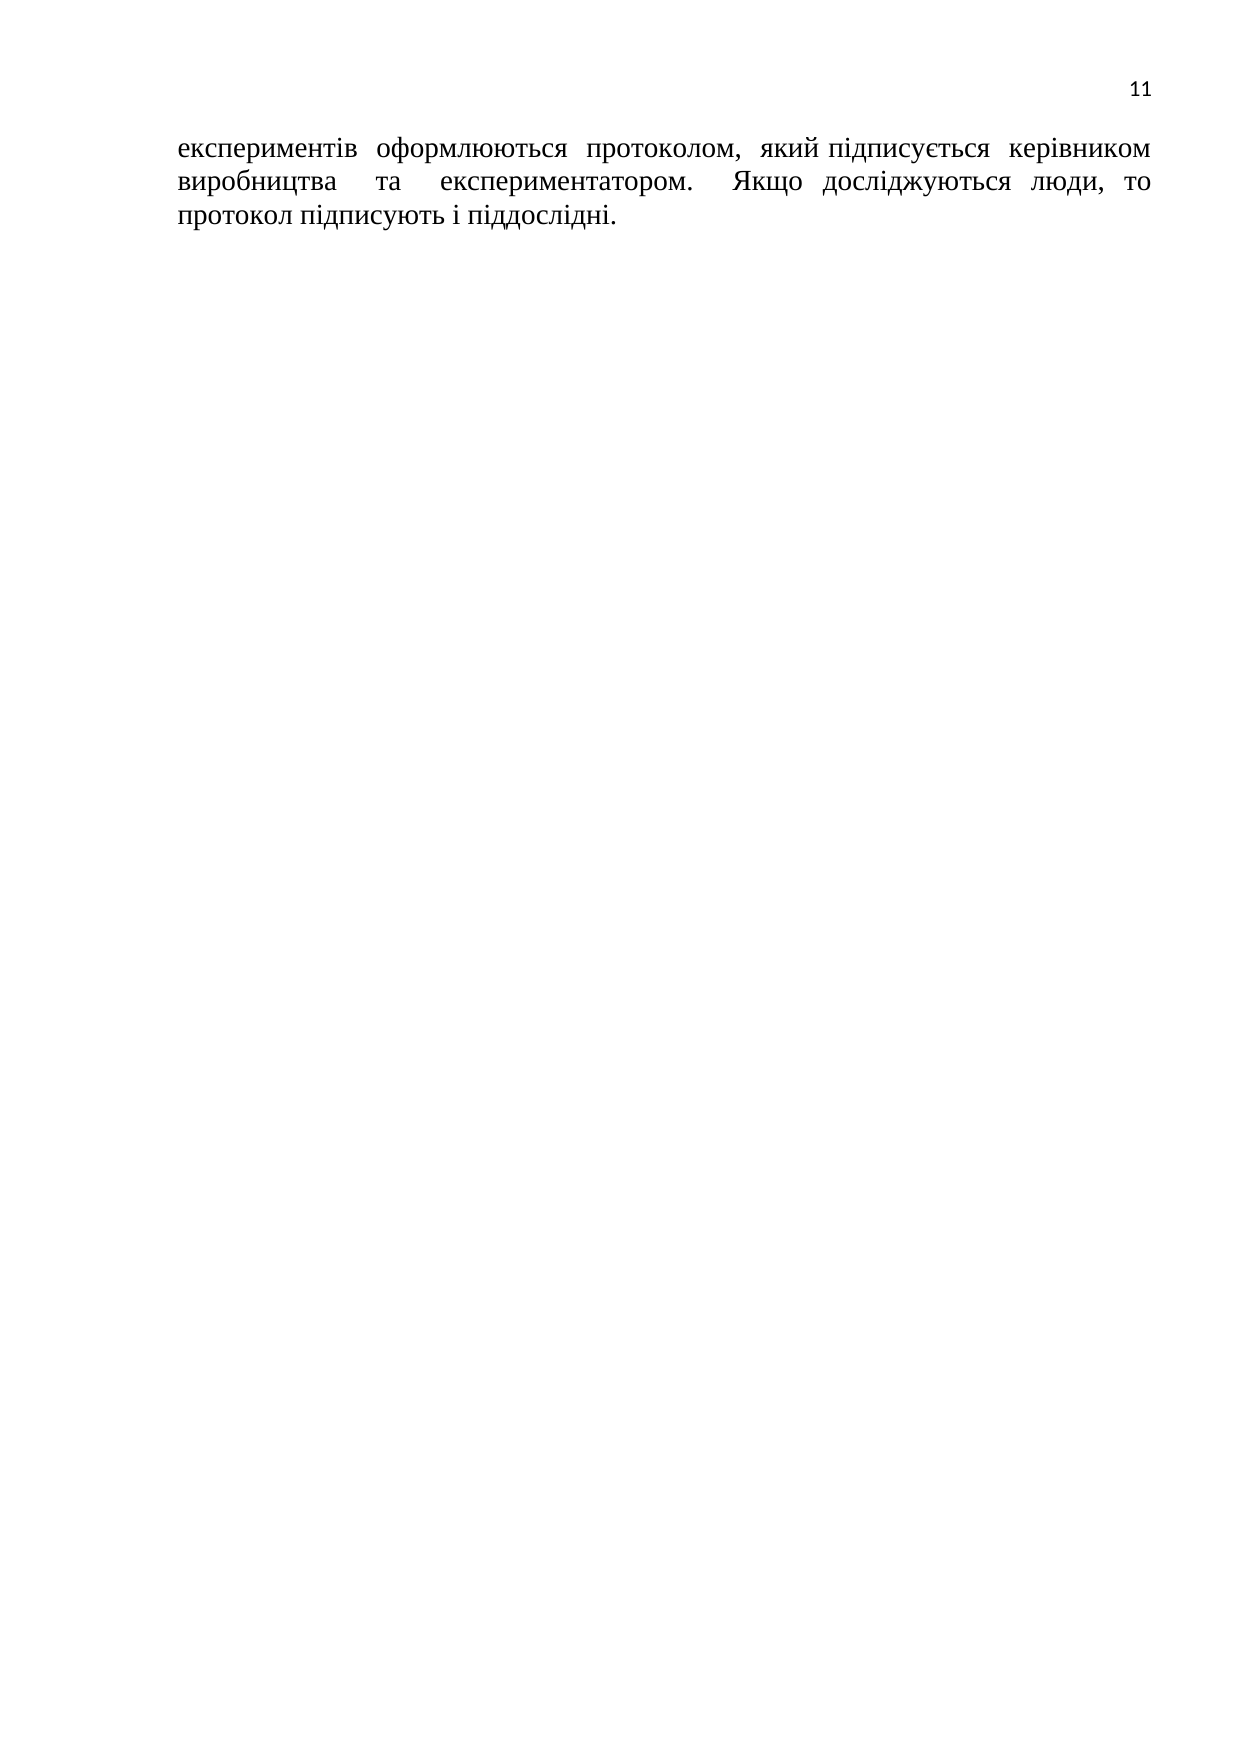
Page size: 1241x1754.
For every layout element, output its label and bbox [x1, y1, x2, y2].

text [177, 130, 1152, 230]
